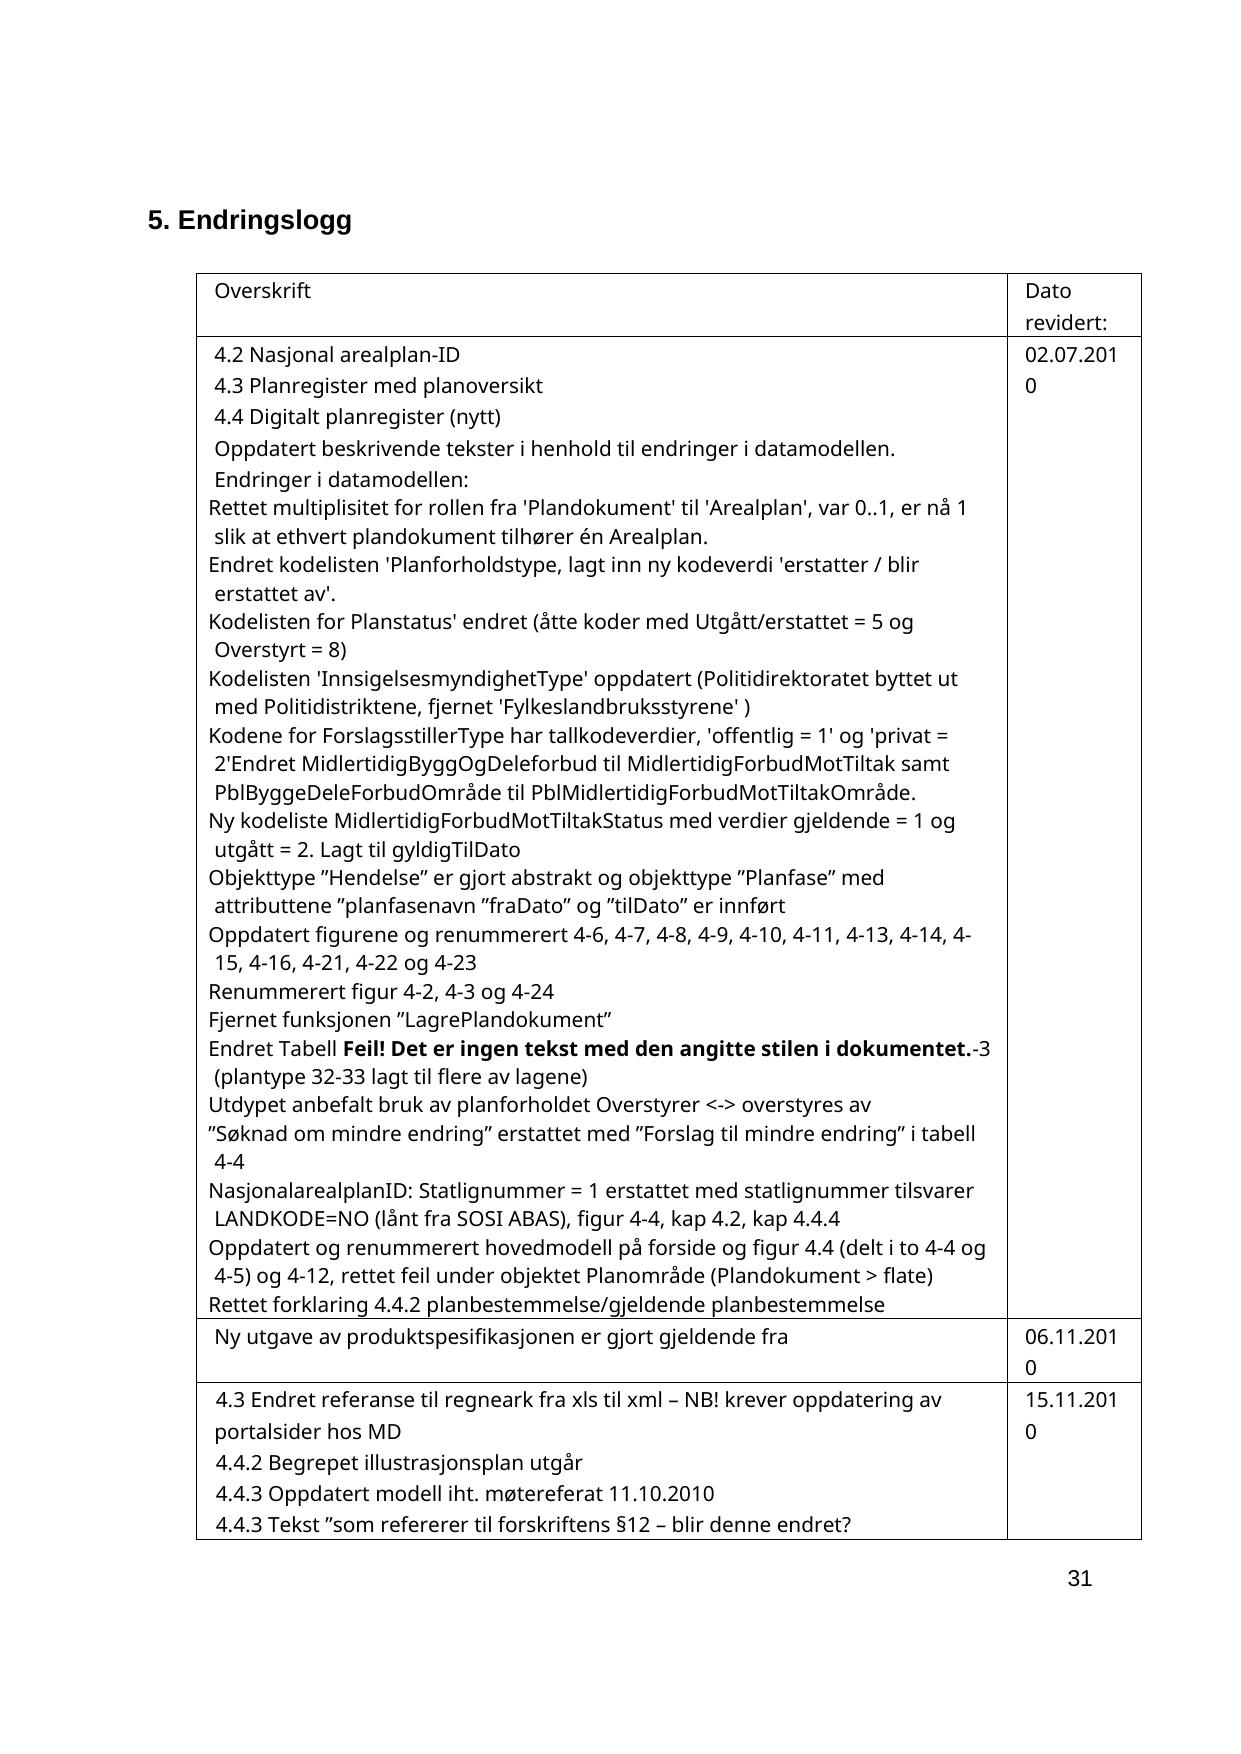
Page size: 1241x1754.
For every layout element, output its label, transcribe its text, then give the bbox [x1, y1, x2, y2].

table_cell Ny utgave av produktspesifikasjonen er gjort gjeldende fra [197, 1319, 1007, 1382]
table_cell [197, 1383, 1007, 1539]
table_header Dato revidert: [1008, 274, 1141, 336]
table_cell 15.11.2010 [1008, 1383, 1141, 1539]
table_cell 06.11.2010 [1008, 1319, 1141, 1382]
subtitle 5. Endringslogg [148, 204, 1093, 235]
table_cell 02.07.2010 [1008, 337, 1141, 1318]
table_cell 4.2 Nasjonal arealplan-ID 4.3 Planregister med planoversikt 4.4 Digitalt planregister (nytt) Oppdatert beskrivende tekster i henhold til endringer i datamodellen. Endringer i datamodellen: Rettet multiplisitet for rollen fra 'Plandokument' til 'Arealplan', var 0..1, er nå 1 slik at ethvert plandokument tilhører én Arealplan. Endret kodelisten 'Planforholdstype, lagt inn ny kodeverdi 'erstatter / blir erstattet av'. Kodelisten for Planstatus' endret (åtte koder med Utgått/erstattet = 5 og Overstyrt = 8) Kodelisten 'InnsigelsesmyndighetType' oppdatert (Politidirektoratet byttet ut med Politidistriktene, fjernet 'Fylkeslandbruksstyrene' ) Kodene for ForslagsstillerType har tallkodeverdier, 'offentlig = 1' og 'privat = 2'Endret MidlertidigByggOgDeleforbud til MidlertidigForbudMotTiltak samt PblByggeDeleForbudOmråde til PblMidlertidigForbudMotTiltakOmråde. Ny kodeliste MidlertidigForbudMotTiltakStatus med verdier gjeldende = 1 og utgått = 2. Lagt til gyldigTilDato Objekttype ”Hendelse” er gjort abstrakt og objekttype ”Planfase” med attributtene ”planfasenavn ”fraDato” og ”tilDato” er innført Oppdatert figurene og renummerert 4-6, 4-7, 4-8, 4-9, 4-10, 4-11, 4-13, 4-14, 4-15, 4-16, 4-21, 4-22 og 4-23 Renummerert figur 4-2, 4-3 og 4-24 Fjernet funksjonen ”LagrePlandokument” Endret Tabell Feil! Det er ingen tekst med den angitte stilen i dokumentet.-3 (plantype 32-33 lagt til flere av lagene) Utdypet anbefalt bruk av planforholdet Overstyrer <-> overstyres av ”Søknad om mindre endring” erstattet med ”Forslag til mindre endring” i tabell 4-4 NasjonalarealplanID: Statlignummer = 1 erstattet med statlignummer tilsvarer LANDKODE=NO (lånt fra SOSI ABAS), figur 4-4, kap 4.2, kap 4.4.4 Oppdatert og renummerert hovedmodell på forside og figur 4.4 (delt i to 4-4 og 4-5) og 4-12, rettet feil under objektet Planområde (Plandokument > flate) Rettet forklaring 4.4.2 planbestemmelse/gjeldende planbestemmelse [197, 337, 1007, 1318]
table_header Overskrift [197, 274, 1007, 336]
